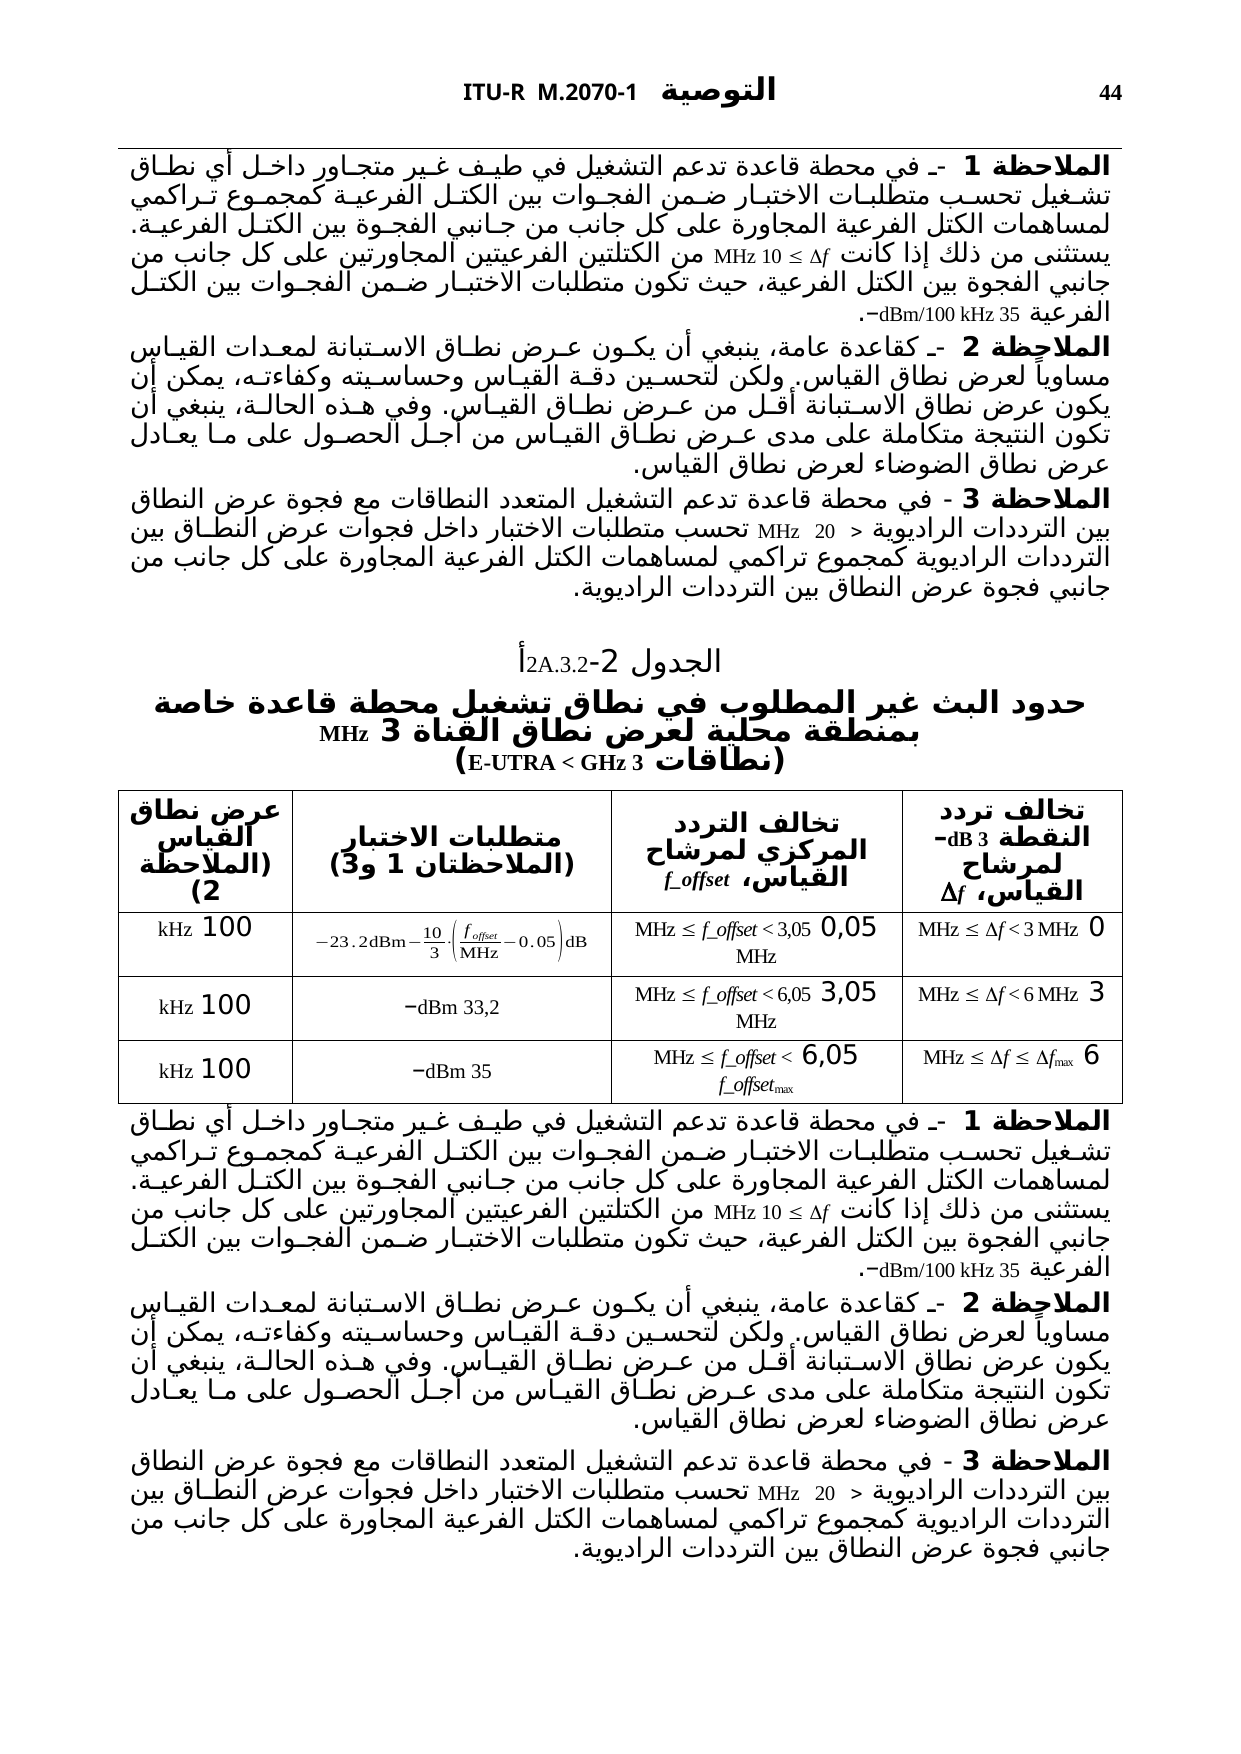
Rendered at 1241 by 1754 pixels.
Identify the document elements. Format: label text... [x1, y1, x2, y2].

text الجدول 2-2A.3.2أ [118, 649, 1122, 678]
table_cell 0 MHz f < 3 MHz [903, 913, 1122, 976]
table_header تخالف التردد المركزي لمرشاح القياس، f_offset [612, 791, 902, 912]
table_cell 6 MHz f fmax [903, 1041, 1122, 1103]
table_cell [293, 913, 611, 976]
table_cell 100 kHz [119, 913, 292, 976]
table_cell dBm 33,2– [293, 977, 611, 1040]
title حدود البث غير المطلوب في نطاق تشغيل محطة قاعدة خاصة بمنطقة محلية لعرض نطاق القناة 3 MHz (نطاقات E-UTRA < GHz 3) [118, 690, 1122, 778]
table_cell 100 kHz [119, 1041, 292, 1103]
table_cell dBm 35– [293, 1041, 611, 1103]
table_cell 3 MHz f < 6 MHz [903, 977, 1122, 1040]
table_cell 3,05 MHz f_offset < 6,05 MHz [612, 977, 902, 1040]
table_cell 100 kHz [119, 977, 292, 1040]
table_header متطلبات الاختبار (الملاحظتان 1 و3) [293, 791, 611, 912]
table_cell 6,05 MHz f_offset < f_offsetmax [612, 1041, 902, 1103]
table_cell الملاحظة 1 - في محطة قاعدة تدعم التشغيل في طيف غير متجاور داخل أي نطاق تشغيل تحسب متطلبات الاختبار ضمن الفجوات بين الكتل الفرعية كمجموع تراكمي لمساهمات الكتل الفرعية المجاورة على كل جانب من جانبي الفجوة بين الكتل الفرعية. يستثنى من ذلك إذا كانت MHz 10 f من الكتلتين الفرعيتين المجاورتين على كل جانب من جانبي الفجوة بين الكتل الفرعية، حيث تكون متطلبات الاختبار ضمن الفجوات بين الكتل الفرعية dBm/100 kHz 35–. الملاحظة 2 - كقاعدة عامة، ينبغي أن يكون عرض نطاق الاستبانة لمعدات القياس مساوياً لعرض نطاق القياس. ولكن لتحسين دقة القياس وحساسيته وكفاءته، يمكن أن يكون عرض نطاق الاستبانة أقل من عرض نطاق القياس. وفي هذه الحالة، ينبغي أن تكون النتيجة متكاملة على مدى عرض نطاق القياس من أجل الحصول على ما يعادل عرض نطاق الضوضاء لعرض نطاق القياس. الملاحظة 3 - في محطة قاعدة تدعم التشغيل المتعدد النطاقات مع فجوة عرض النطاق بين الترددات الراديوية MHz 20 تحسب متطلبات الاختبار داخل فجوات عرض النطاق بين الترددات الراديوية كمجموع تراكمي لمساهمات الكتل الفرعية المجاورة على كل جانب من جانبي فجوة عرض النطاق بين الترددات الراديوية. [118, 149, 1122, 611]
table_header عرض نطاق القياس (الملاحظة 2) [119, 791, 292, 912]
table_cell 0,05 MHz f_offset < 3,05 MHz [612, 913, 902, 976]
table_header تخالف تردد النقطة dB 3– لمرشاح القياس، f [903, 791, 1122, 912]
table_cell الملاحظة 1 - في محطة قاعدة تدعم التشغيل في طيف غير متجاور داخل أي نطاق تشغيل تحسب متطلبات الاختبار ضمن الفجوات بين الكتل الفرعية كمجموع تراكمي لمساهمات الكتل الفرعية المجاورة على كل جانب من جانبي الفجوة بين الكتل الفرعية. يستثنى من ذلك إذا كانت MHz 10 f من الكتلتين الفرعيتين المجاورتين على كل جانب من جانبي الفجوة بين الكتل الفرعية، حيث تكون متطلبات الاختبار ضمن الفجوات بين الكتل الفرعية dBm/100 kHz 35–. الملاحظة 2 - كقاعدة عامة، ينبغي أن يكون عرض نطاق الاستبانة لمعدات القياس مساوياً لعرض نطاق القياس. ولكن لتحسين دقة القياس وحساسيته وكفاءته، يمكن أن يكون عرض نطاق الاستبانة أقل من عرض نطاق القياس. وفي هذه الحالة، ينبغي أن تكون النتيجة متكاملة على مدى عرض نطاق القياس من أجل الحصول على ما يعادل عرض نطاق الضوضاء لعرض نطاق القياس. الملاحظة 3 - في محطة قاعدة تدعم التشغيل المتعدد النطاقات مع فجوة عرض النطاق بين الترددات الراديوية MHz 20 تحسب متطلبات الاختبار داخل فجوات عرض النطاق بين الترددات الراديوية كمجموع تراكمي لمساهمات الكتل الفرعية المجاورة على كل جانب من جانبي فجوة عرض النطاق بين الترددات الراديوية. [118, 1104, 1122, 1573]
